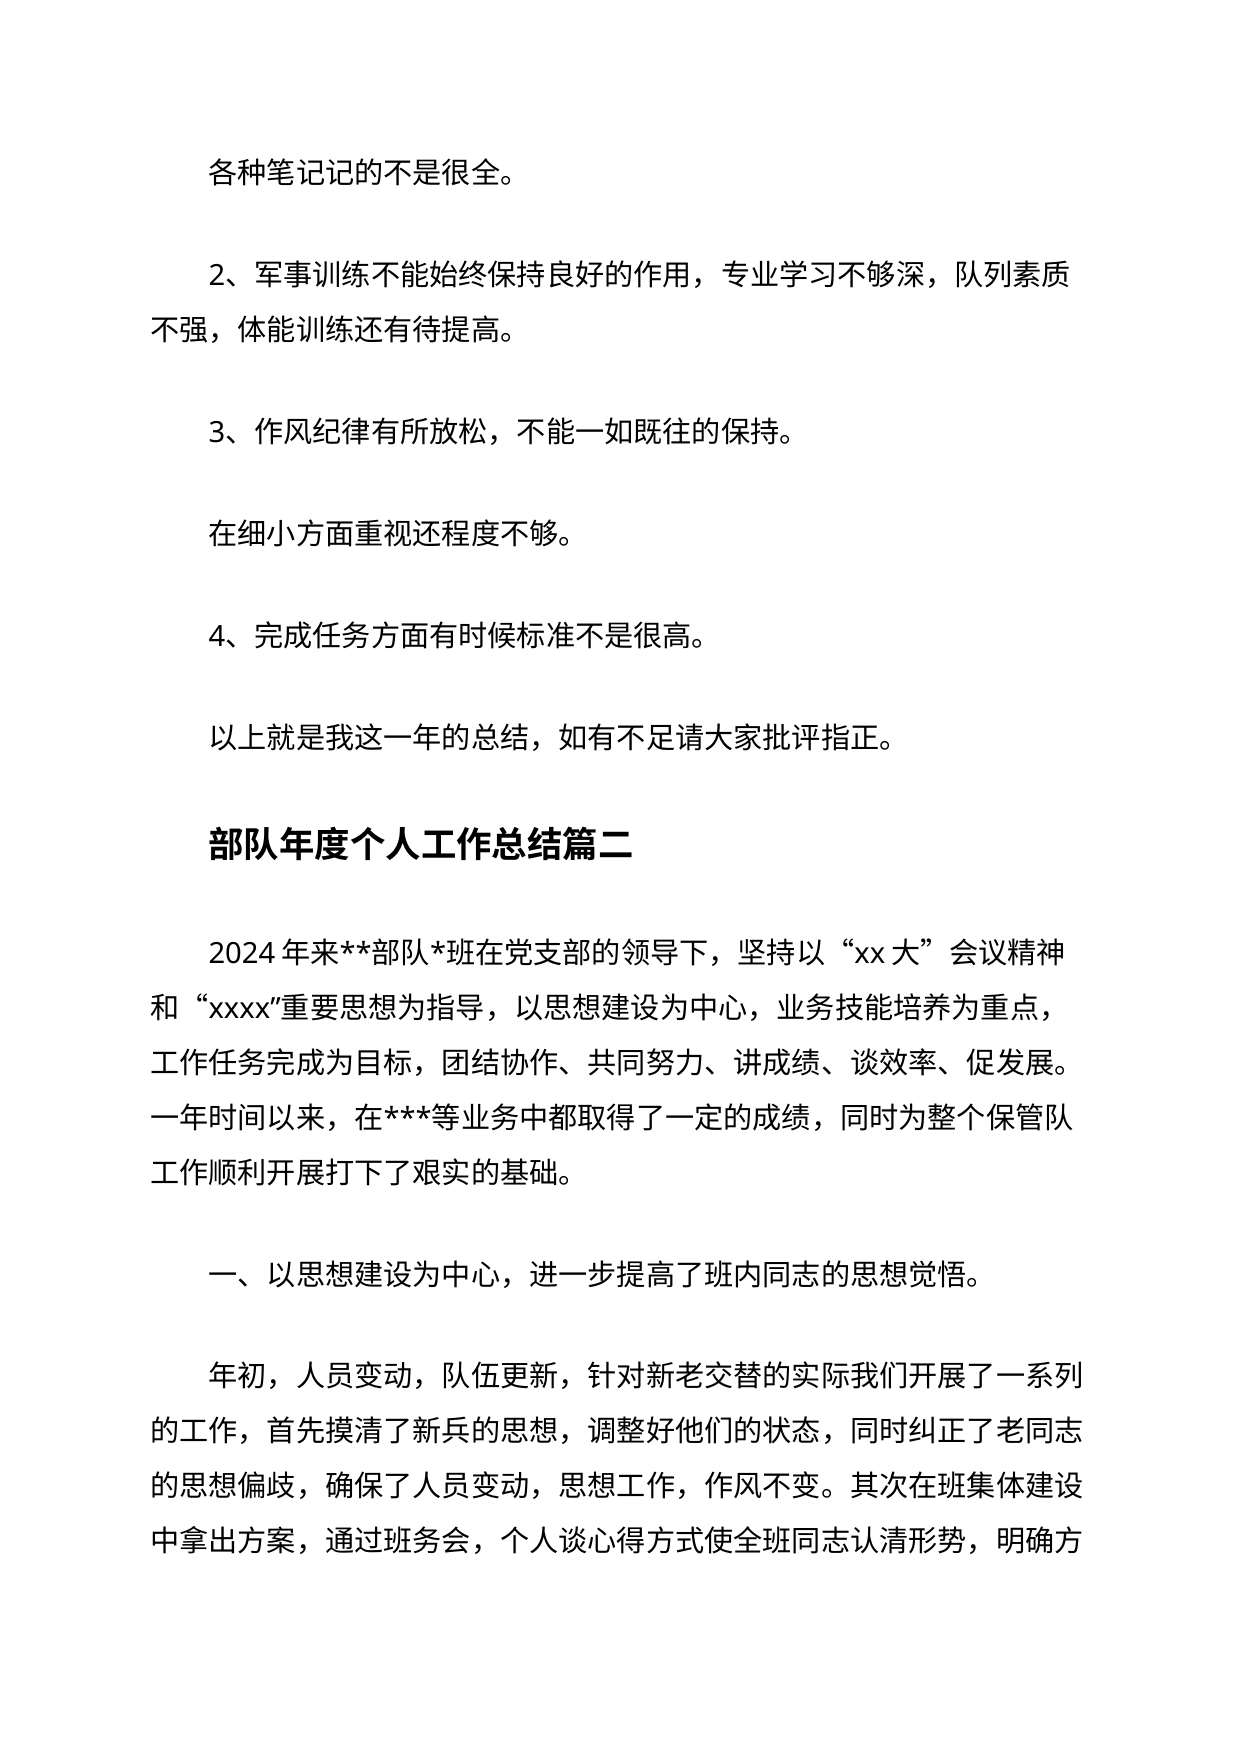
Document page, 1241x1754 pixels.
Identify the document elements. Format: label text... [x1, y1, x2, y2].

text 部队年度个人工作总结篇二 [150, 816, 1090, 867]
text 一、以思想建设为中心，进一步提高了班内同志的思想觉悟。 [150, 1251, 1090, 1293]
text 4、完成任务方面有时候标准不是很高。 [150, 612, 1090, 655]
text 以上就是我这一年的总结，如有不足请大家批评指正。 [150, 714, 1090, 757]
text 在细小方面重视还程度不够。 [150, 511, 1090, 553]
text 2、军事训练不能始终保持良好的作用，专业学习不够深，队列素质不强，体能训练还有待提高。 [150, 252, 1090, 349]
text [150, 1353, 1090, 1560]
text 各种笔记记的不是很全。 [150, 150, 1090, 192]
text 3、作风纪律有所放松，不能一如既往的保持。 [150, 408, 1090, 451]
text 2024年来**部队*班在党支部的领导下，坚持以“xx大”会议精神和“xxxx”重要思想为指导，以思想建设为中心，业务技能培养为重点，工作任务完成为目标，团结协作、共同努力、讲成绩、谈效率、促发展。一年时间以来，在***等业务中都取得了一定的成绩，同时为整个保管队工作顺利开展打下了艰实的基础。 [150, 929, 1090, 1192]
